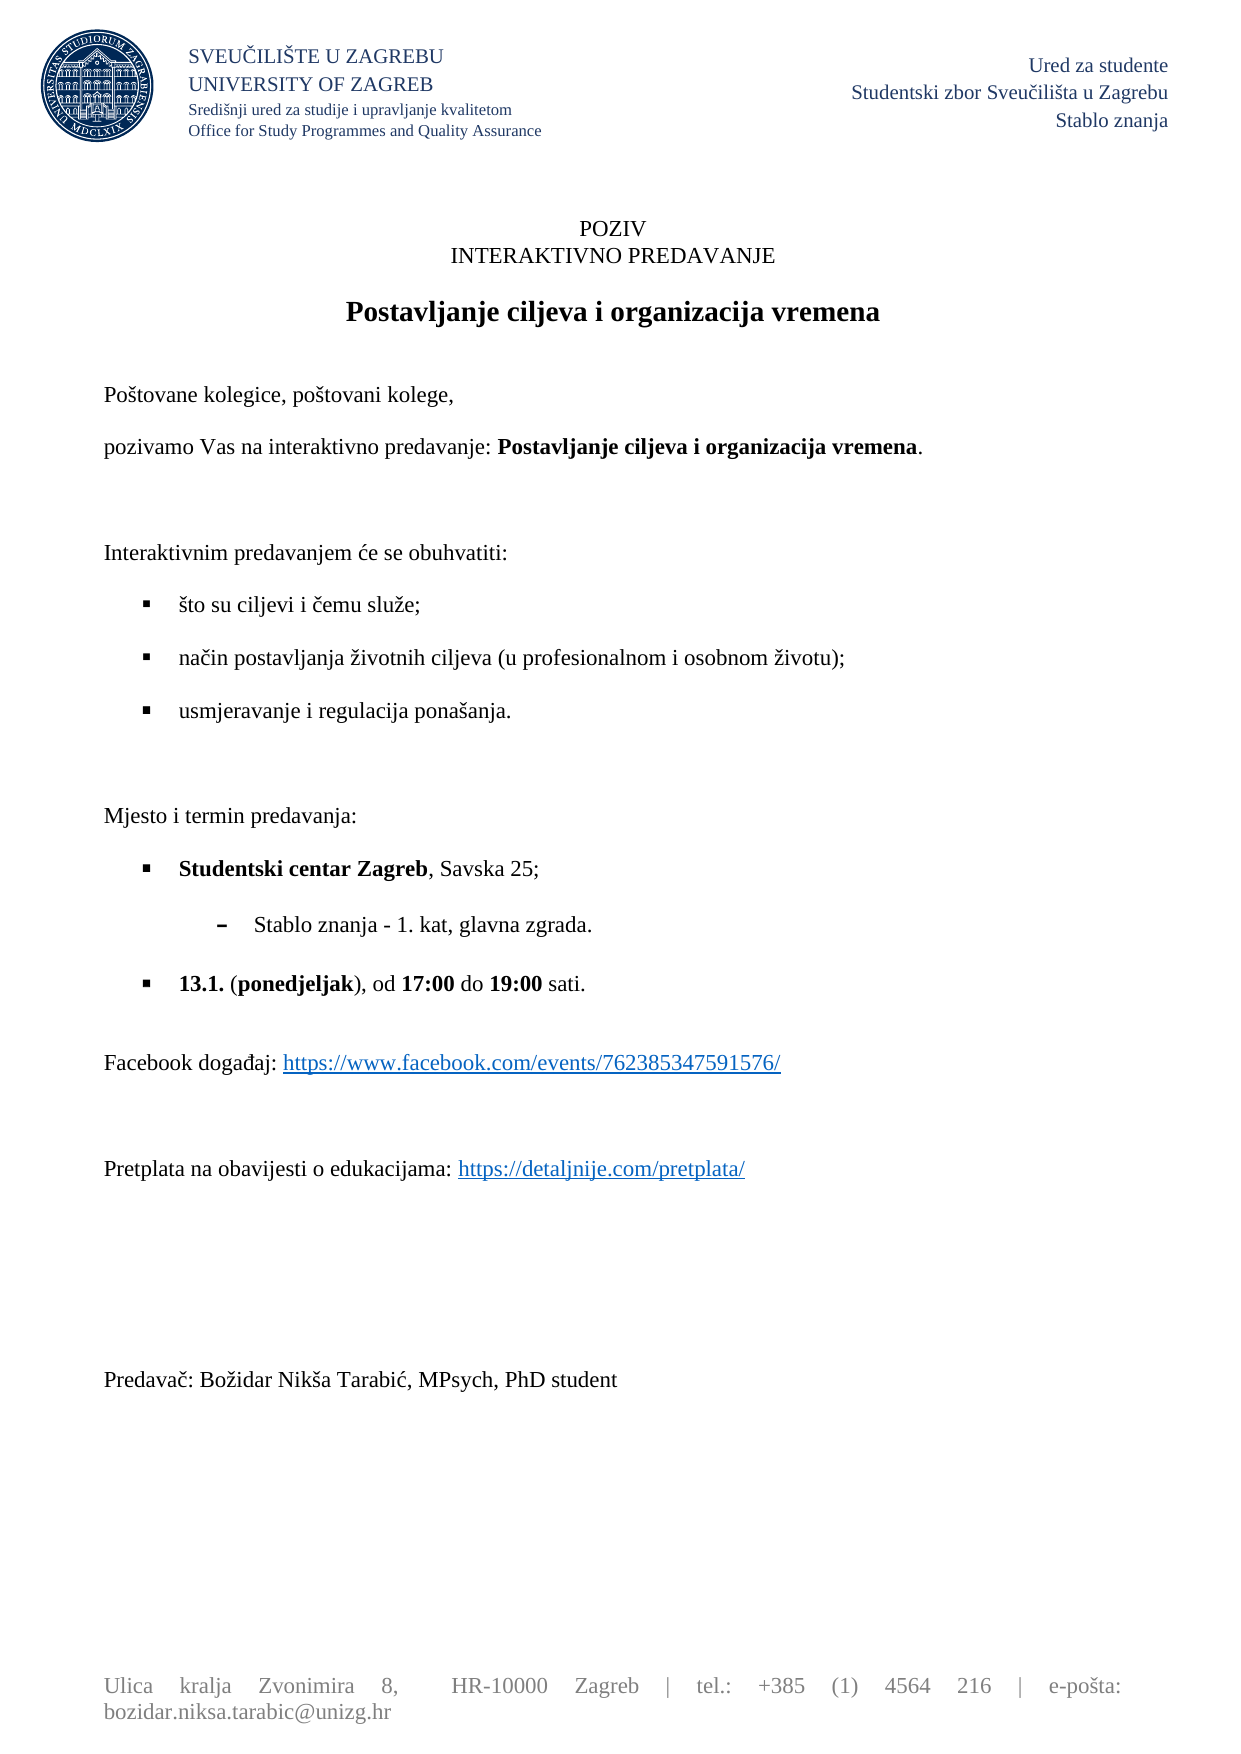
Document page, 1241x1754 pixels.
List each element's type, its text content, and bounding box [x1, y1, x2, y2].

list usmjeravanje i regulacija ponašanja. [141, 697, 1122, 723]
text pozivamo Vas na interaktivno predavanje: Postavljanje ciljeva i organizacija vremena. [103, 433, 1122, 460]
list što su ciljevi i čemu služe; [141, 592, 1122, 618]
text Mjesto i termin predavanja: [103, 802, 1122, 829]
list Stablo znanja - 1. kat, glavna zgrada. [216, 908, 1122, 939]
text Facebook događaj: https://www.facebook.com/events/762385347591576/ [103, 1049, 1122, 1076]
list 13.1. (ponedjeljak), od 17:00 do 19:00 sati. [141, 970, 1122, 997]
list način postavljanja životnih ciljeva (u profesionalnom i osobnom životu); [141, 644, 1122, 671]
text Predavač: Božidar Nikša Tarabić, MPsych, PhD student [103, 1366, 1122, 1392]
text Pretplata na obavijesti o edukacijama: https://detaljnije.com/pretplata/ [103, 1155, 1122, 1181]
text INTERAKTIVNO PREDAVANJE [103, 242, 1122, 268]
text Interaktivnim predavanjem će se obuhvatiti: [103, 539, 1122, 565]
text Poštovane kolegice, poštovani kolege, [103, 381, 1122, 407]
list Studentski centar Zagreb, Savska 25; [141, 855, 1122, 881]
text POZIV [103, 215, 1122, 242]
text Postavljanje ciljeva i organizacija vremena [103, 294, 1122, 328]
